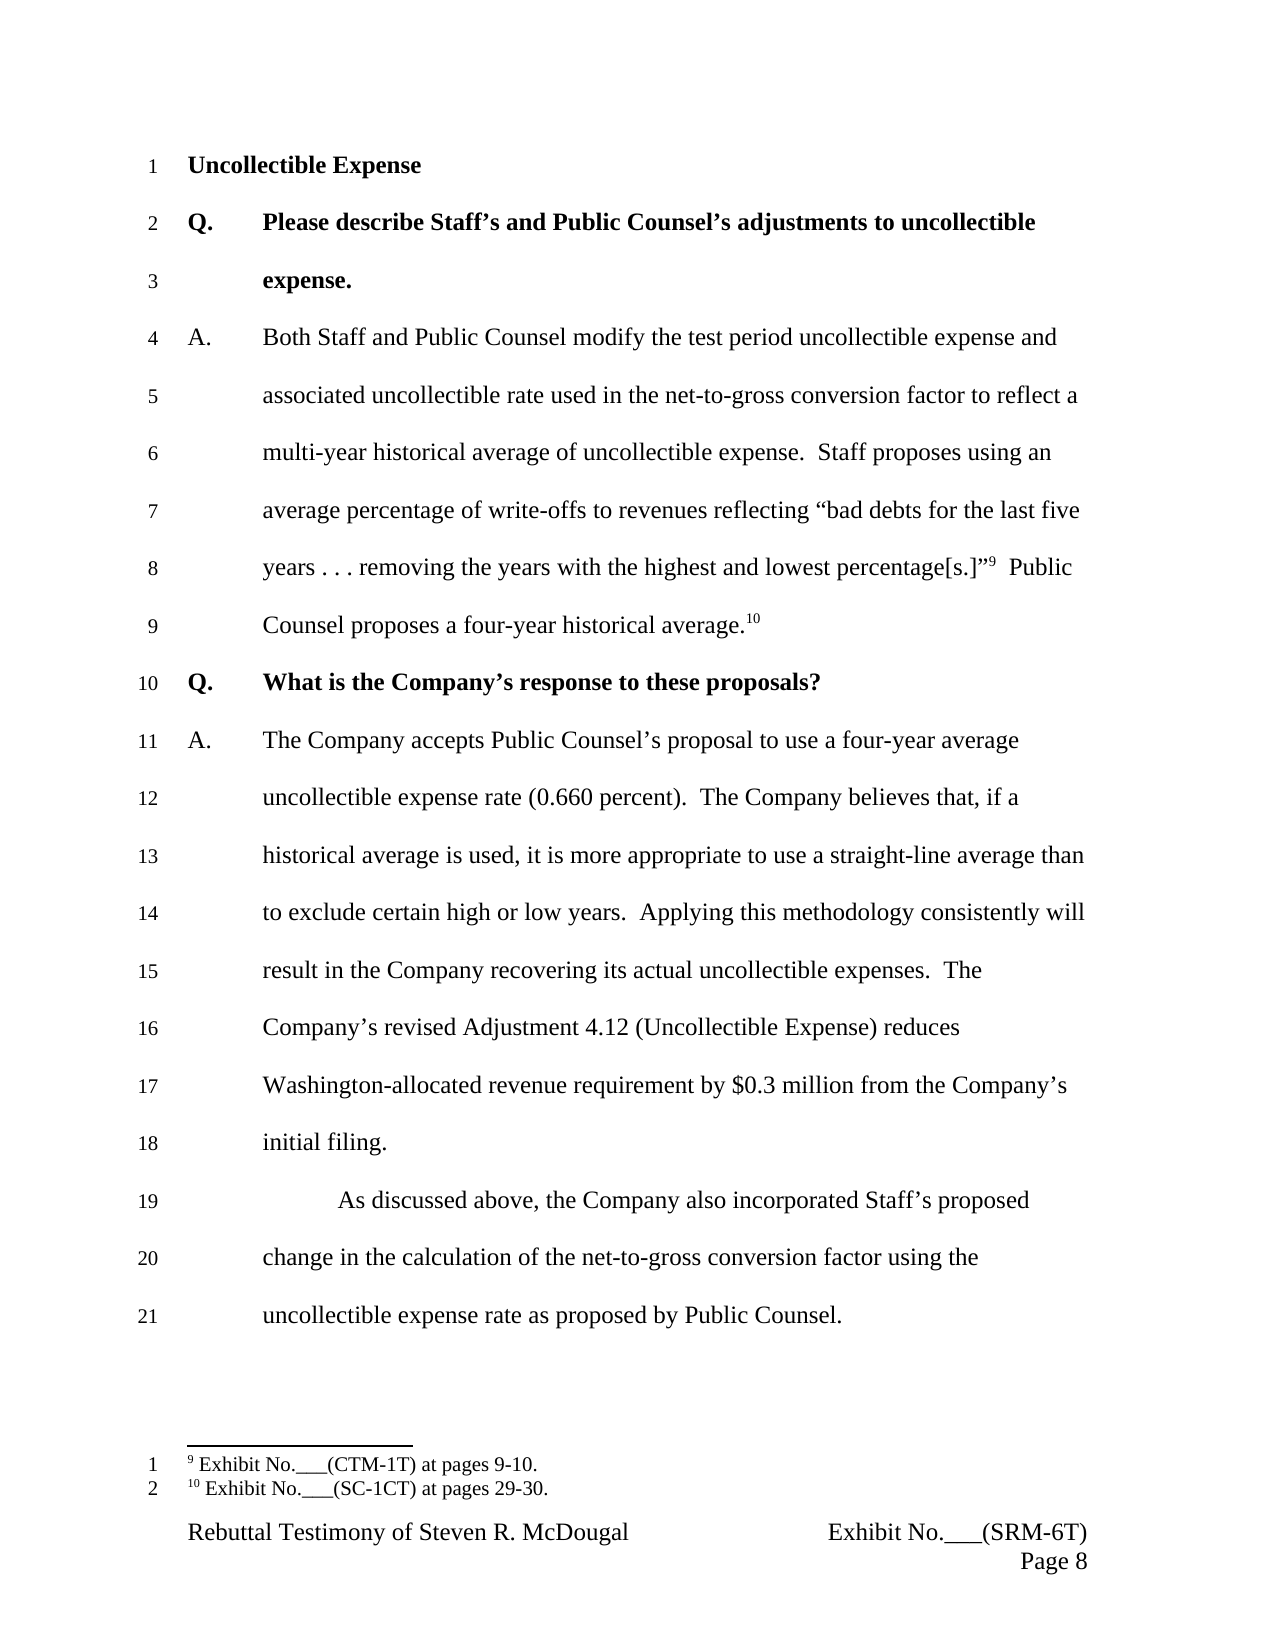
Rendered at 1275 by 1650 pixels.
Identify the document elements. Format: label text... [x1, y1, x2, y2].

subtitle Uncollectible Expense [187, 150, 1087, 179]
text Q. Please describe Staff’s and Public Counsel’s adjustments to uncollectible expense. [187, 207, 1087, 294]
text Q. What is the Company’s response to these proposals? [187, 667, 1087, 696]
text As discussed above, the Company also incorporated Staff’s proposed change in the calculation of the net-to-gross conversion factor using the uncollectible expense rate as proposed by Public Counsel. [262, 1185, 1087, 1329]
text A. The Company accepts Public Counsel’s proposal to use a four-year average uncollectible expense rate (0.660 percent). The Company believes that, if a historical average is used, it is more appropriate to use a straight-line average than to exclude certain high or low years. Applying this methodology consistently will result in the Company recovering its actual uncollectible expenses. The Company’s revised Adjustment 4.12 (Uncollectible Expense) reduces Washington-allocated revenue requirement by $0.3 million from the Company’s initial filing. [187, 725, 1087, 1156]
text A. Both Staff and Public Counsel modify the test period uncollectible expense and associated uncollectible rate used in the net-to-gross conversion factor to reflect a multi-year historical average of uncollectible expense. Staff proposes using an average percentage of write-offs to revenues reflecting “bad debts for the last five years . . . removing the years with the highest and lowest percentage[s.]” Public Counsel proposes a four-year historical average. [187, 322, 1087, 639]
